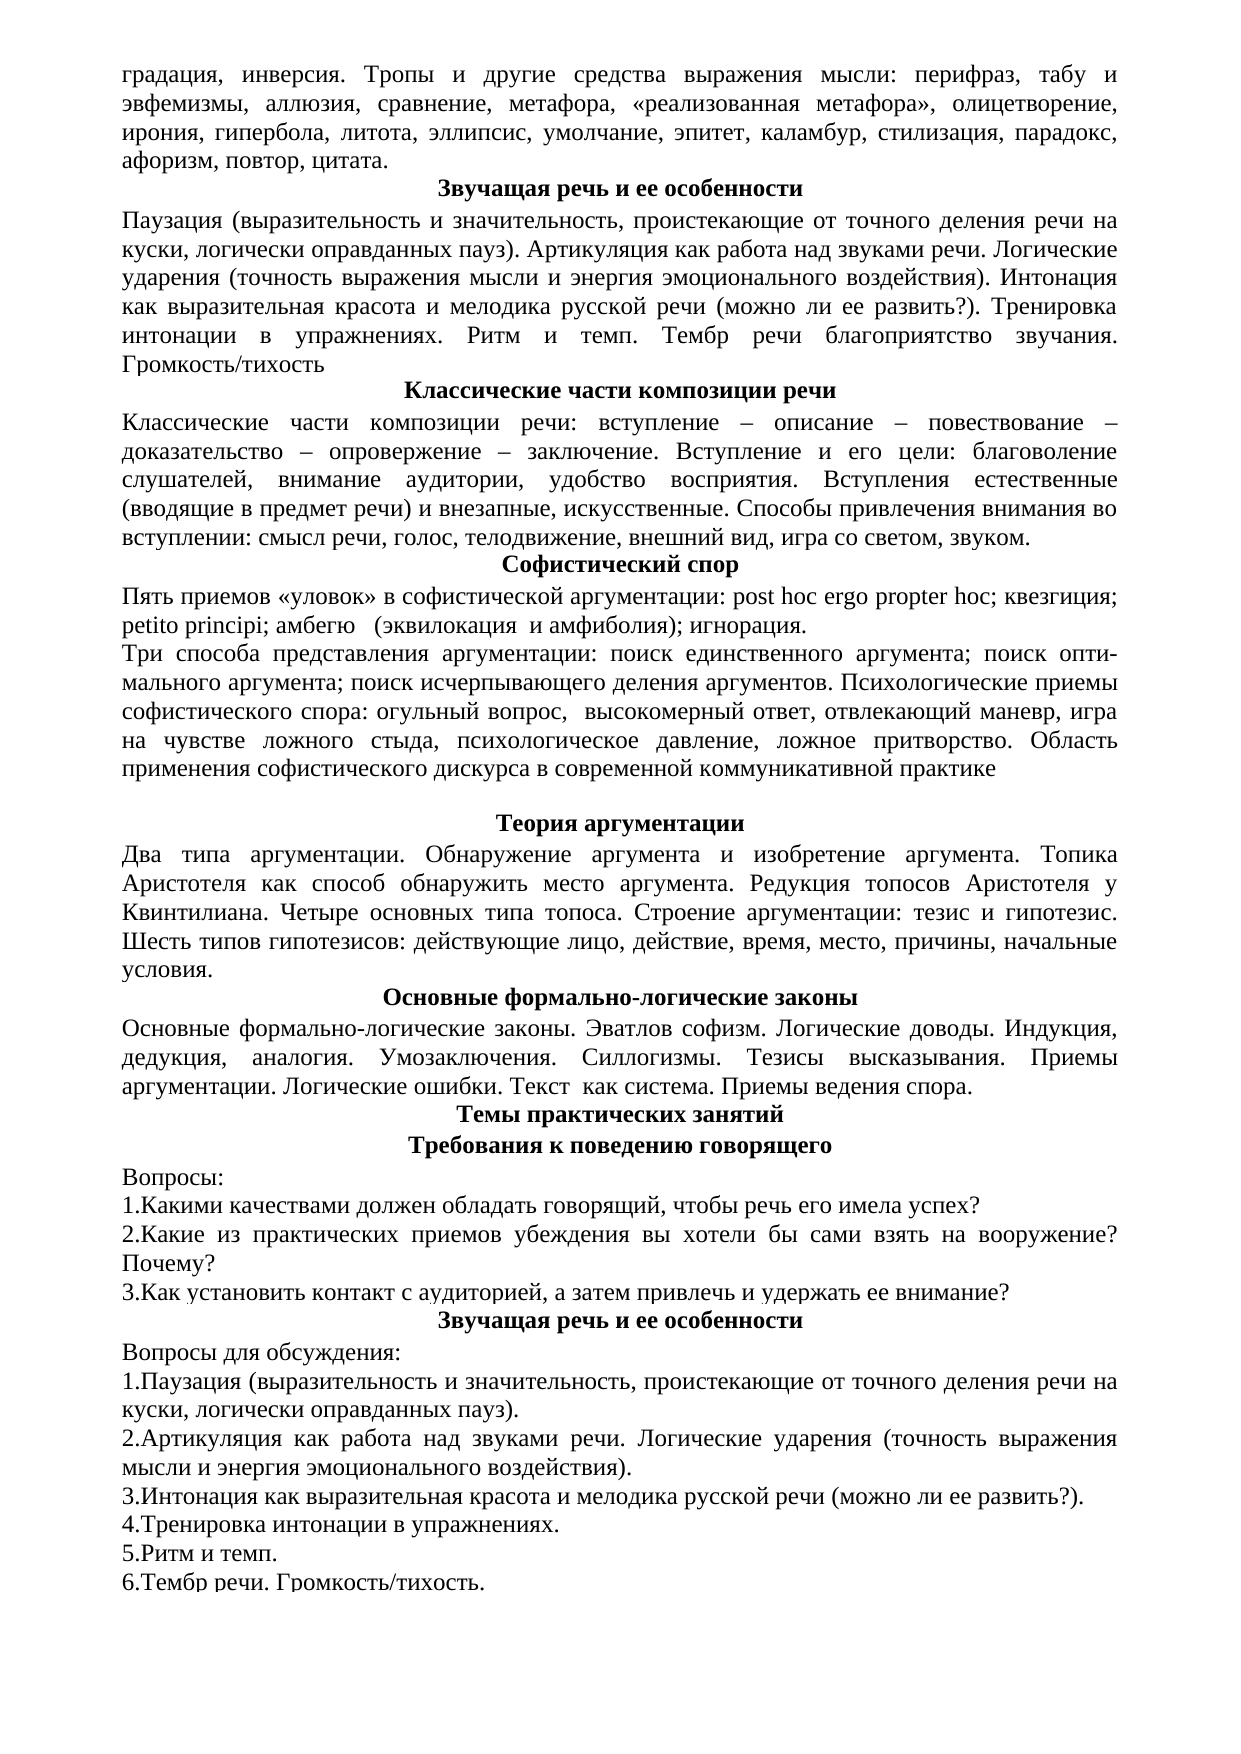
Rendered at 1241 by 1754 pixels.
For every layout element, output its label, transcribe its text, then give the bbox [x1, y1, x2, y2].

table_cell Основные формально-логические законы. Эватлов софизм. Логические доводы. Индукция, дедукция, аналогия. Умозаключения. Силлогизмы. Тезисы высказывания. Приемы аргументации. Логические ошибки. Текст как система. Приемы ведения спора. [118, 1014, 1122, 1099]
table_cell Классические части композиции речи: вступление – описание – повествование – доказательство – опровержение – заключение. Вступление и его цели: благоволение слушателей, внимание аудитории, удобство восприятия. Вступления естественные (вводящие в предмет речи) и внезапные, искусственные. Способы привлечения внимания во вступлении: смысл речи, голос, телодвижение, внешний вид, игра со светом, звуком. [118, 407, 1122, 549]
table_cell Основные формально-логические законы [118, 982, 1122, 1013]
table_cell Звучащая речь и ее особенности [118, 173, 1122, 205]
table_cell Темы практических занятий [118, 1100, 1122, 1128]
table_cell Пять приемов «уловок» в софистической аргументации: post hoс ergo propter hoс; квезгиция; petito principi; амбегю (эквилокация и амфиболия); игнорация. Три способа представления аргументации: поиск единственного аргумента; поиск опти- мального аргумента; поиск исчерпывающего деления аргументов. Психологические приемы софистического спора: огульный вопрос, высокомерный ответ, отвлекающий маневр, игра на чувстве ложного стыда, психологическое давление, ложное притворство. Область применения софистического дискурса в современной коммуникативной практике [118, 581, 1122, 808]
table_cell Паузация (выразительность и значительность, проистекающие от точного деления речи на куски, логически оправданных пауз). Артикуляция как работа над звуками речи. Логические ударения (точность выражения мысли и энергия эмоционального воздействия). Интонация как выразительная красота и мелодика русской речи (можно ли ее развить?). Тренировка интонации в упражнениях. Ритм и темп. Тембр речи благоприятство звучания. Громкость/тихость [118, 205, 1122, 375]
table_cell Требования к поведению говорящего [118, 1130, 1122, 1162]
table_cell Вопросы: 1.Какими качествами должен обладать говорящий, чтобы речь его имела успех? 2.Какие из практических приемов убеждения вы хотели бы сами взять на вооружение? Почему? 3.Как установить контакт с аудиторией, а затем привлечь и удержать ее внимание? [118, 1162, 1122, 1304]
table_cell Два типа аргументации. Обнаружение аргумента и изобретение аргумента. Топика Аристотеля как способ обнаружить место аргумента. Редукция топосов Аристотеля у Квинтилиана. Четыре основных типа топоса. Строение аргументации: тезис и гипотезис. Шесть типов гипотезисов: действующие лицо, действие, время, место, причины, начальные условия. [118, 840, 1122, 982]
table_cell Софистический спор [118, 549, 1122, 581]
table_cell Классические части композиции речи [118, 375, 1122, 407]
table_cell Теория аргументации [118, 808, 1122, 839]
table_cell Вопросы для обсуждения: 1.Паузация (выразительность и значительность, проистекающие от точного деления речи на куски, логически оправданных пауз). 2.Артикуляция как работа над звуками речи. Логические ударения (точность выражения мысли и энергия эмоционального воздействия). 3.Интонация как выразительная красота и мелодика русской речи (можно ли ее развить?). 4.Тренировка интонации в упражнениях. 5.Ритм и темп. 6.Тембр речи. Громкость/тихость. [118, 1337, 1122, 1592]
table_cell Звучащая речь и ее особенности [118, 1305, 1122, 1337]
table_header градация, инверсия. Тропы и другие средства выражения мысли: перифраз, табу и эвфемизмы, аллюзия, сравнение, метафора, «реализованная метафора», олицетворение, ирония, гипербола, литота, эллипсис, умолчание, эпитет, каламбур, стилизация, парадокс, афоризм, повтор, цитата. [118, 59, 1122, 173]
